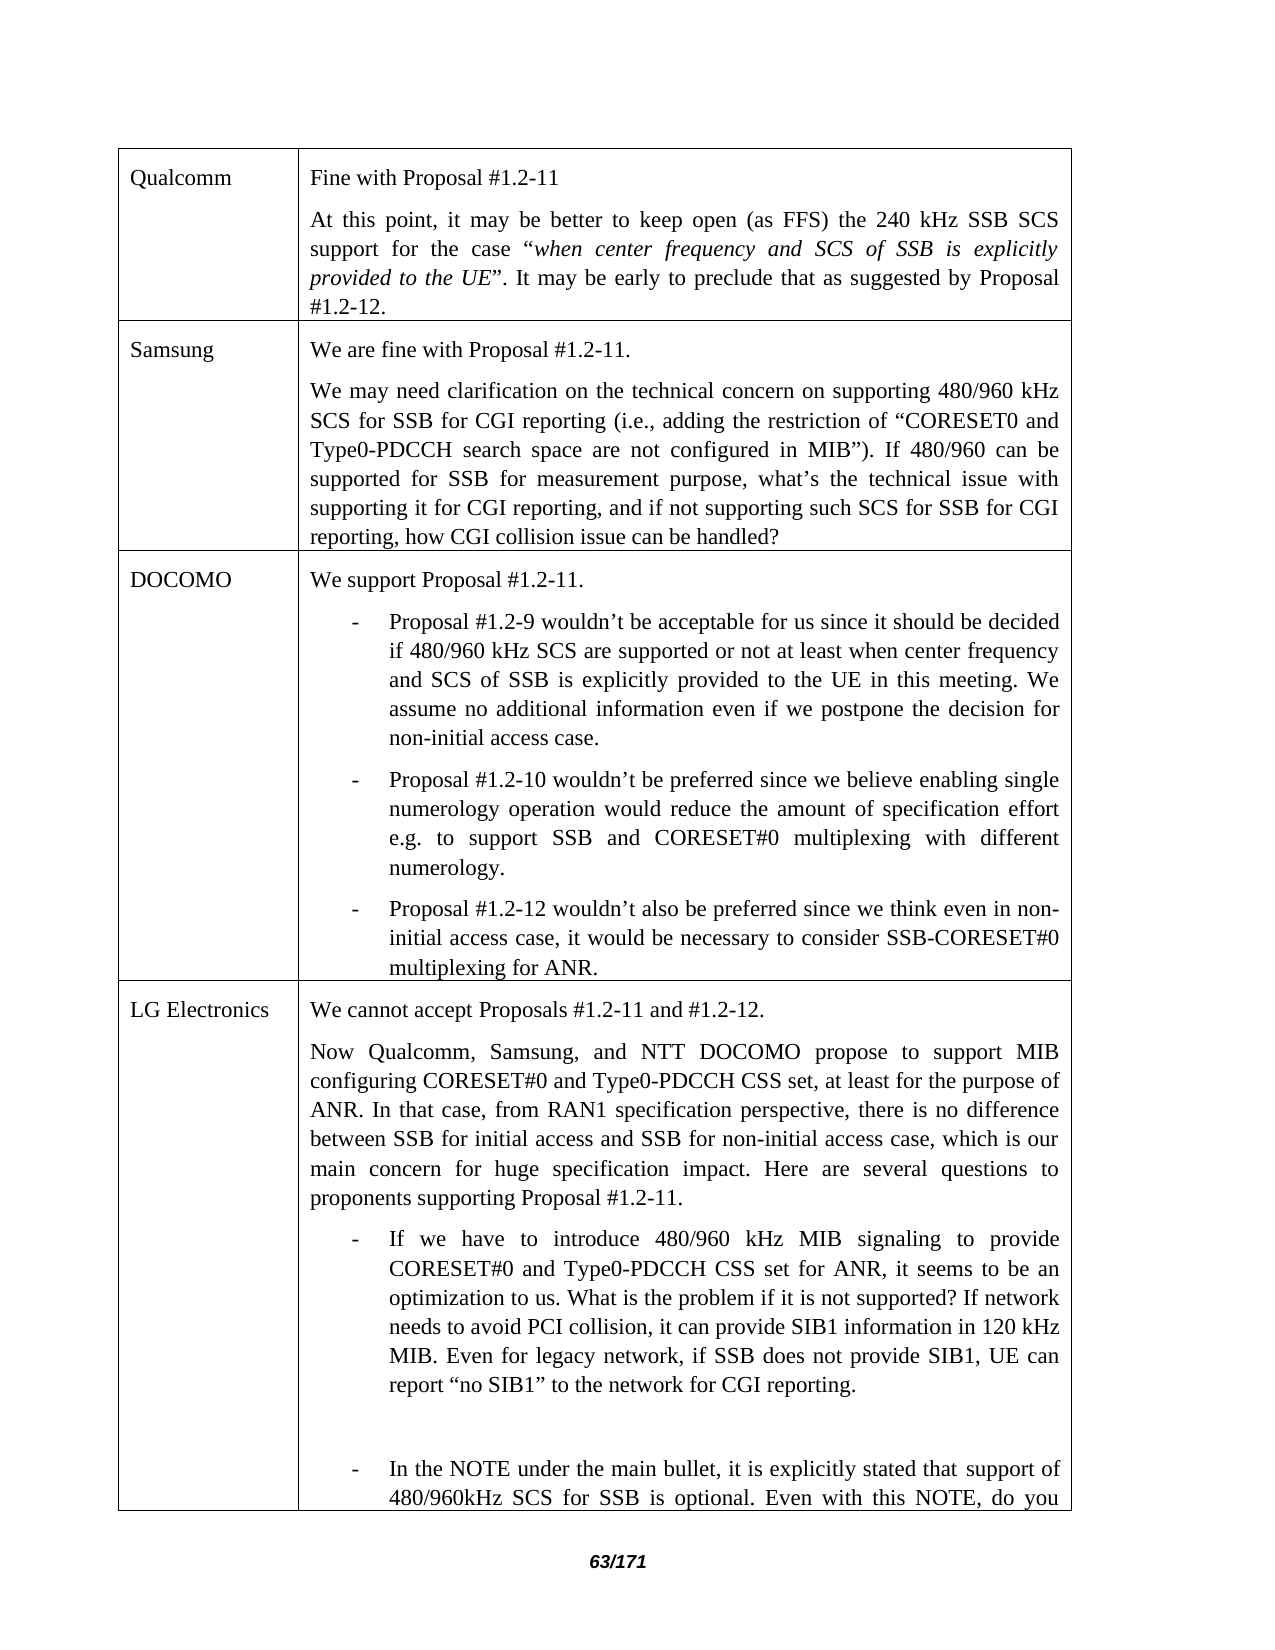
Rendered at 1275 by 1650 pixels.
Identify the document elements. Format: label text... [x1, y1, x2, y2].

table_cell LG Electronics [119, 981, 298, 1510]
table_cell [299, 981, 1071, 1510]
table_cell We are fine with Proposal #1.2-11. We may need clarification on the technical concern on supporting 480/960 kHz SCS for SSB for CGI reporting (i.e., adding the restriction of “CORESET0 and Type0-PDCCH search space are not configured in MIB”). If 480/960 can be supported for SSB for measurement purpose, what’s the technical issue with supporting it for CGI reporting, and if not supporting such SCS for SSB for CGI reporting, how CGI collision issue can be handled? [299, 321, 1071, 550]
table_cell DOCOMO [119, 551, 298, 980]
table_cell We support Proposal #1.2-11. Proposal #1.2-9 wouldn’t be acceptable for us since it should be decided if 480/960 kHz SCS are supported or not at least when center frequency and SCS of SSB is explicitly provided to the UE in this meeting. We assume no additional information even if we postpone the decision for non-initial access case. Proposal #1.2-10 wouldn’t be preferred since we believe enabling single numerology operation would reduce the amount of specification effort e.g. to support SSB and CORESET#0 multiplexing with different numerology. Proposal #1.2-12 wouldn’t also be preferred since we think even in non-initial access case, it would be necessary to consider SSB-CORESET#0 multiplexing for ANR. [299, 551, 1071, 980]
table_cell Samsung [119, 321, 298, 550]
table_cell Fine with Proposal #1.2-11 At this point, it may be better to keep open (as FFS) the 240 kHz SSB SCS support for the case “when center frequency and SCS of SSB is explicitly provided to the UE”. It may be early to preclude that as suggested by Proposal #1.2-12. [299, 149, 1071, 319]
table_cell Qualcomm [119, 149, 298, 319]
